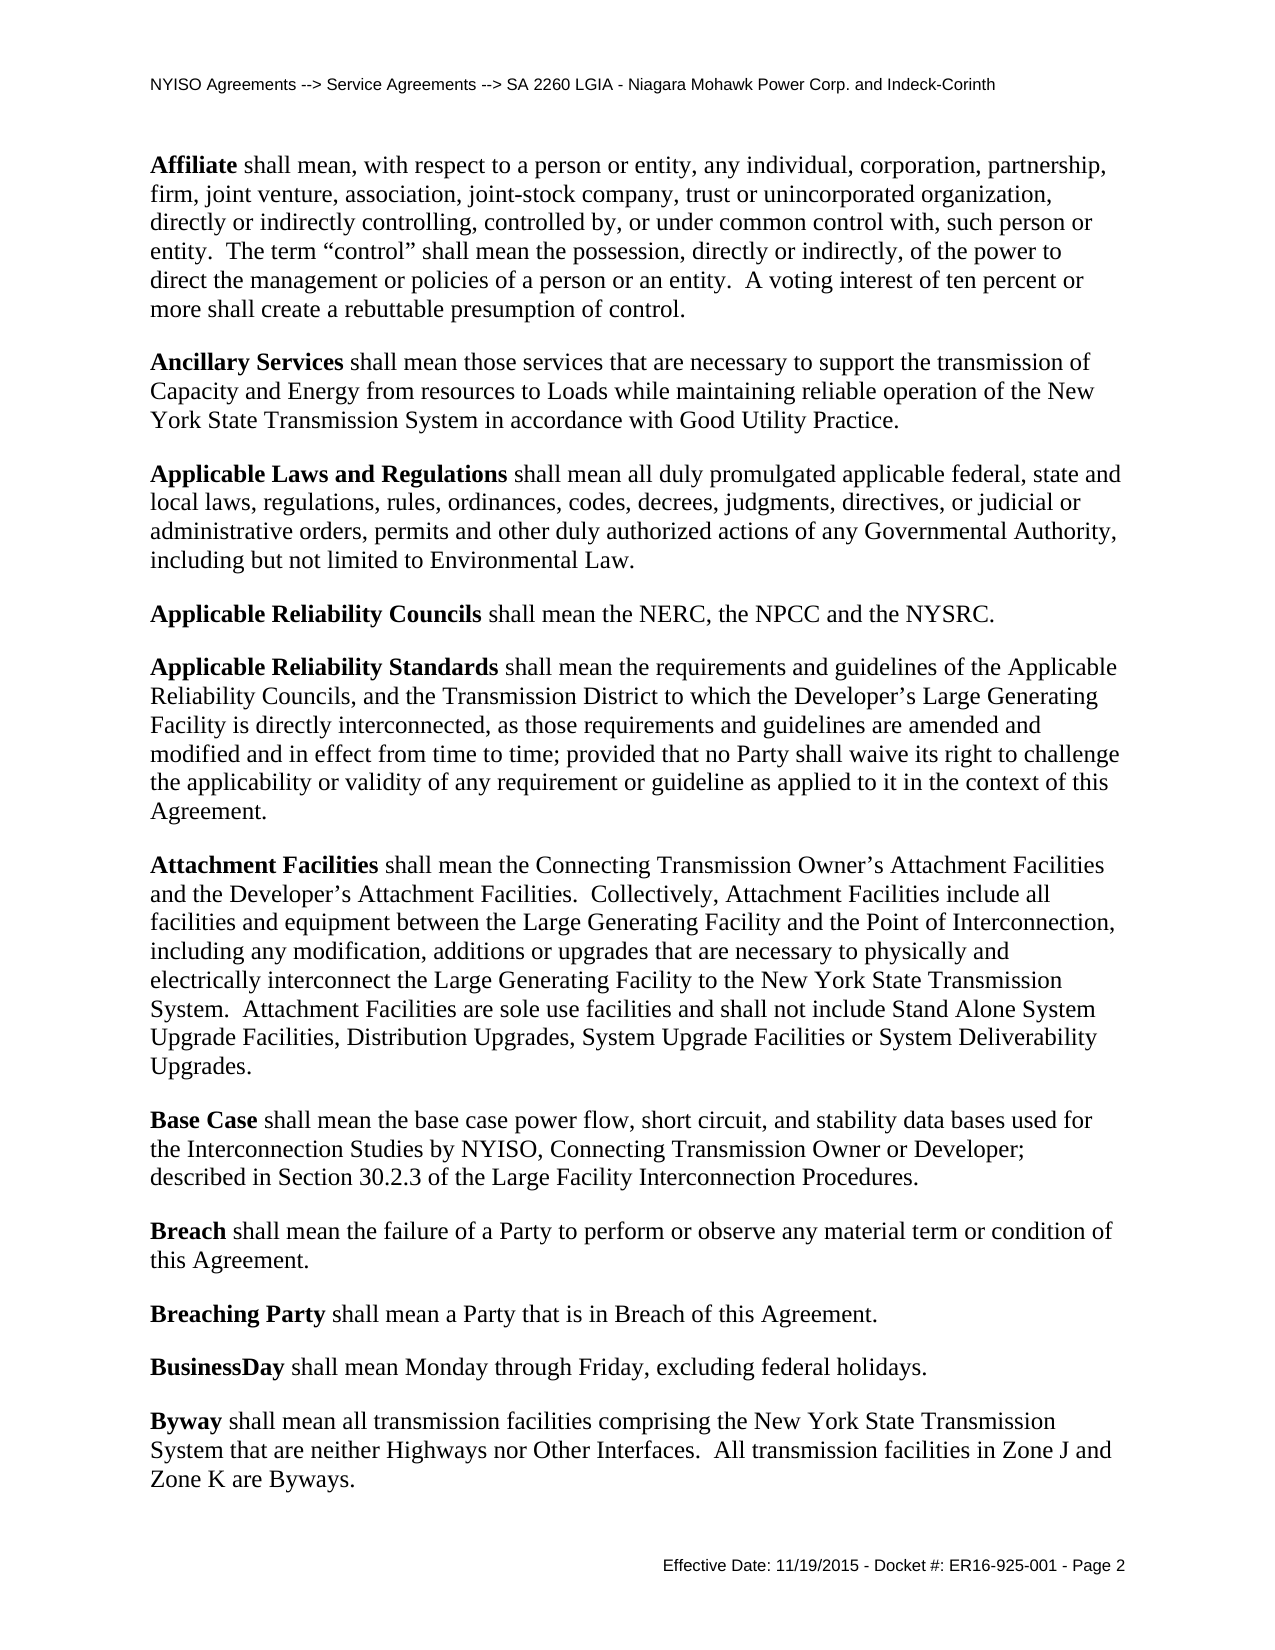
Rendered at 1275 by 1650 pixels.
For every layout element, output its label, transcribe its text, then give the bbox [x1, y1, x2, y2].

text Base Case shall mean the base case power flow, short circuit, and stability data bases used for the Interconnection Studies by NYISO, Connecting Transmission Owner or Developer; described in Section 30.2.3 of the Large Facility Interconnection Procedures. [150, 1105, 1125, 1191]
text Ancillary Services shall mean those services that are necessary to support the transmission of Capacity and Energy from resources to Loads while maintaining reliable operation of the New York State Transmission System in accordance with Good Utility Practice. [150, 347, 1125, 434]
text Applicable Laws and Regulations shall mean all duly promulgated applicable federal, state and local laws, regulations, rules, ordinances, codes, decrees, judgments, directives, or judicial or administrative orders, permits and other duly authorized actions of any Governmental Authority, including but not limited to Environmental Law. [150, 459, 1125, 574]
text Byway shall mean all transmission facilities comprising the New York State Transmission System that are neither Highways nor Other Interfaces. All transmission facilities in Zone J and Zone K are Byways. [150, 1406, 1125, 1492]
text Breach shall mean the failure of a Party to perform or observe any material term or condition of this Agreement. [150, 1216, 1125, 1274]
text Affiliate shall mean, with respect to a person or entity, any individual, corporation, partnership, firm, joint venture, association, joint-stock company, trust or unincorporated organization, directly or indirectly controlling, controlled by, or under common control with, such person or entity. The term “control” shall mean the possession, directly or indirectly, of the power to direct the management or policies of a person or an entity. A voting interest of ten percent or more shall create a rebuttable presumption of control. [150, 150, 1125, 322]
text Applicable Reliability Standards shall mean the requirements and guidelines of the Applicable Reliability Councils, and the Transmission District to which the Developer’s Large Generating Facility is directly interconnected, as those requirements and guidelines are amended and modified and in effect from time to time; provided that no Party shall waive its right to challenge the applicability or validity of any requirement or guideline as applied to it in the context of this Agreement. [150, 652, 1125, 825]
text Attachment Facilities shall mean the Connecting Transmission Owner’s Attachment Facilities and the Developer’s Attachment Facilities. Collectively, Attachment Facilities include all facilities and equipment between the Large Generating Facility and the Point of Interconnection, including any modification, additions or upgrades that are necessary to physically and electrically interconnect the Large Generating Facility to the New York State Transmission System. Attachment Facilities are sole use facilities and shall not include Stand Alone System Upgrade Facilities, Distribution Upgrades, System Upgrade Facilities or System Deliverability Upgrades. [150, 850, 1125, 1080]
text Breaching Party shall mean a Party that is in Breach of this Agreement. [150, 1299, 1125, 1327]
text Applicable Reliability Councils shall mean the NERC, the NPCC and the NYSRC. [150, 599, 1125, 627]
text BusinessDay shall mean Monday through Friday, excluding federal holidays. [150, 1352, 1125, 1381]
